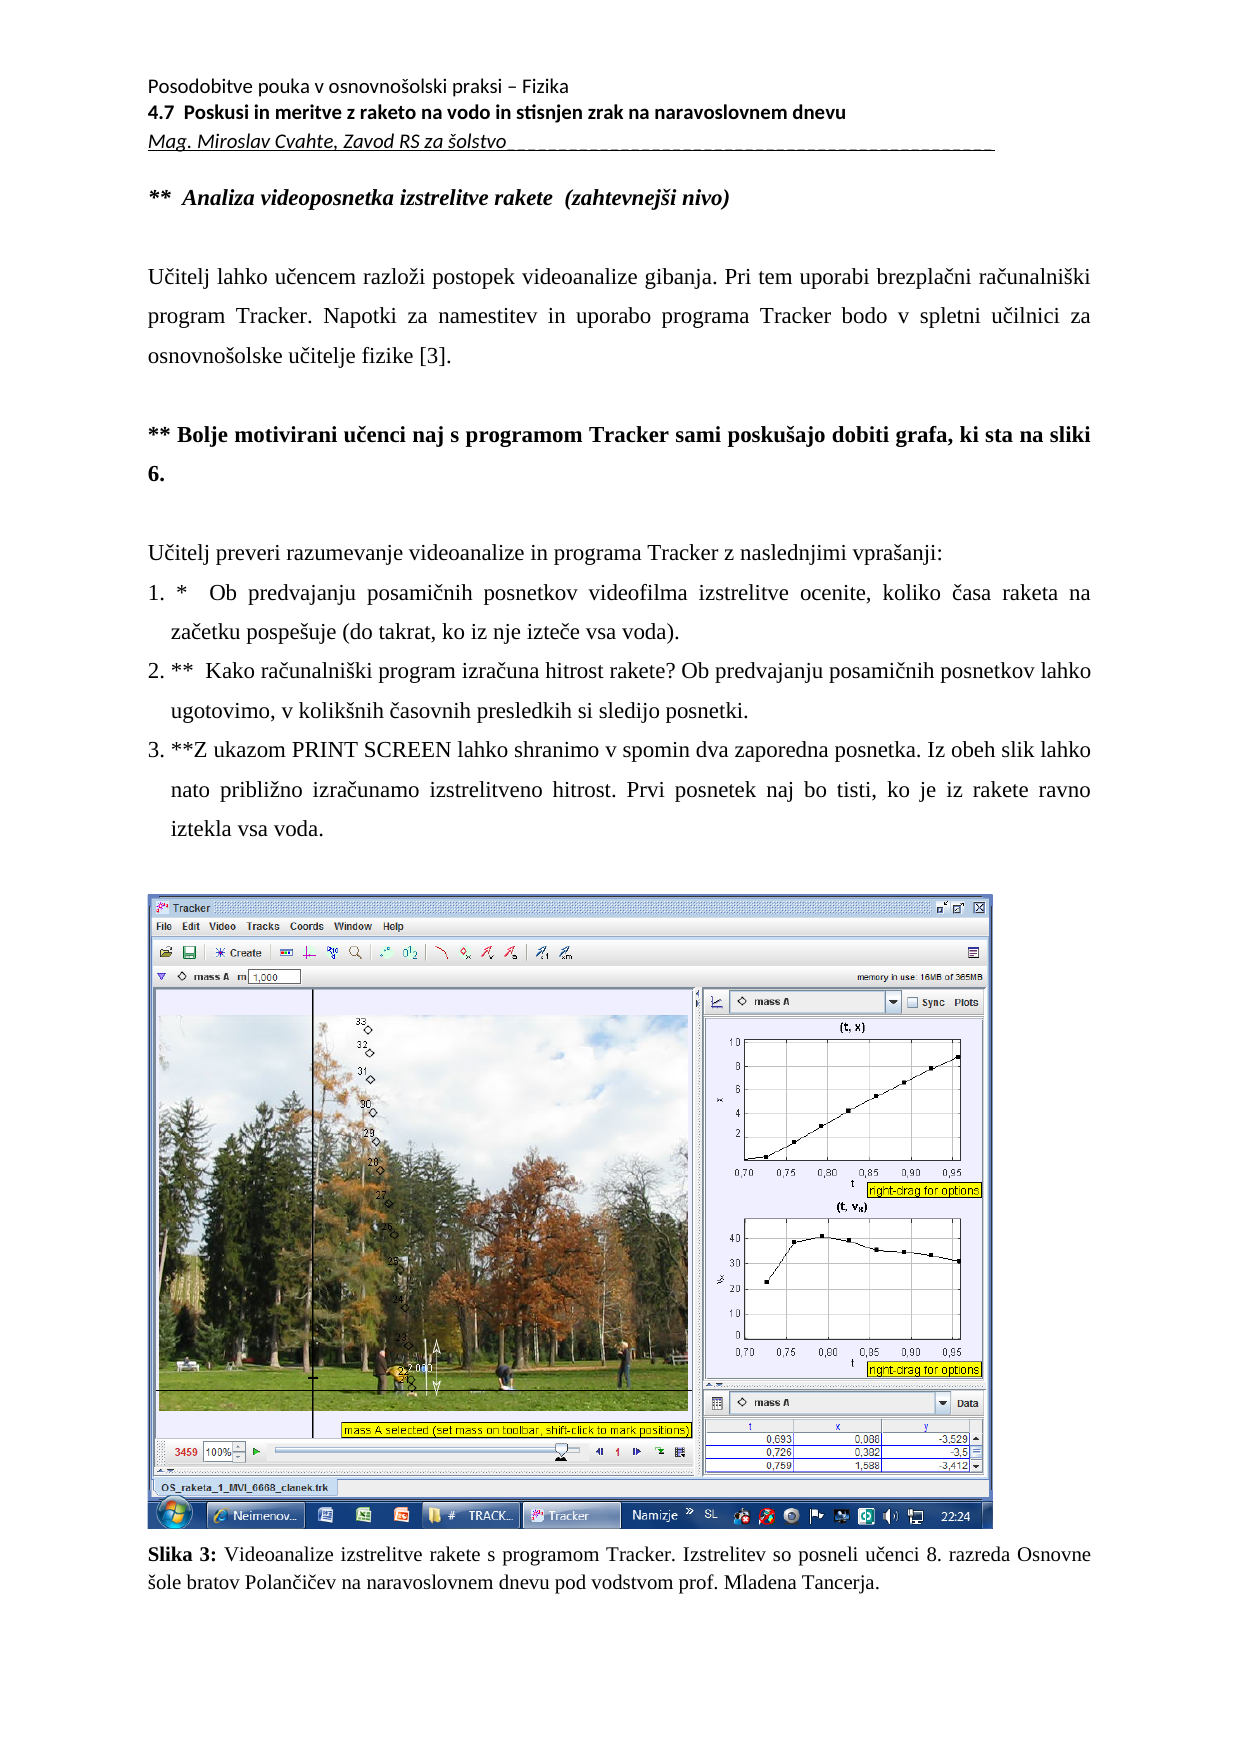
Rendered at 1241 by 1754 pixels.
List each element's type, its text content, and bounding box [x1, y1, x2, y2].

text 2. ** Kako računalniški program izračuna hitrost rakete? Ob predvajanju posamičnih posnetkov lahko ugotovimo, v kolikšnih časovnih presledkih si sledijo posnetki. [148, 658, 1093, 723]
text Učitelj lahko učencem razloži postopek videoanalize gibanja. Pri tem uporabi brezplačni računalniški program Tracker. Napotki za namestitev in uporabo programa Tracker bodo v spletni učilnici za osnovnošolske učitelje fizike [3]. [148, 263, 1093, 368]
text ** Analiza videoposnetka izstrelitve rakete (zahtevnejši nivo) [148, 184, 1093, 210]
text 1. * Ob predvajanju posamičnih posnetkov videofilma izstrelitve ocenite, koliko časa raketa na začetku pospešuje (do takrat, ko iz nje izteče vsa voda). [148, 579, 1093, 644]
text Slika 3: Videoanalize izstrelitve rakete s programom Tracker. Izstrelitev so posneli učenci 8. razreda Osnovne šole bratov Polančičev na naravoslovnem dnevu pod vodstvom prof. Mladena Tancerja. [148, 1542, 1093, 1594]
text ** Bolje motivirani učenci naj s programom Tracker sami poskušajo dobiti grafa, ki sta na sliki 6. [148, 421, 1093, 487]
text Učitelj preveri razumevanje videoanalize in programa Tracker z naslednjimi vprašanji: [148, 539, 1093, 566]
text 3. **Z ukazom PRINT SCREEN lahko shranimo v spomin dva zaporedna posnetka. Iz obeh slik lahko nato približno izračunamo izstrelitveno hitrost. Prvi posnetek naj bo tisti, ko je iz rakete ravno iztekla vsa voda. [148, 737, 1093, 842]
picture [147, 894, 993, 1529]
